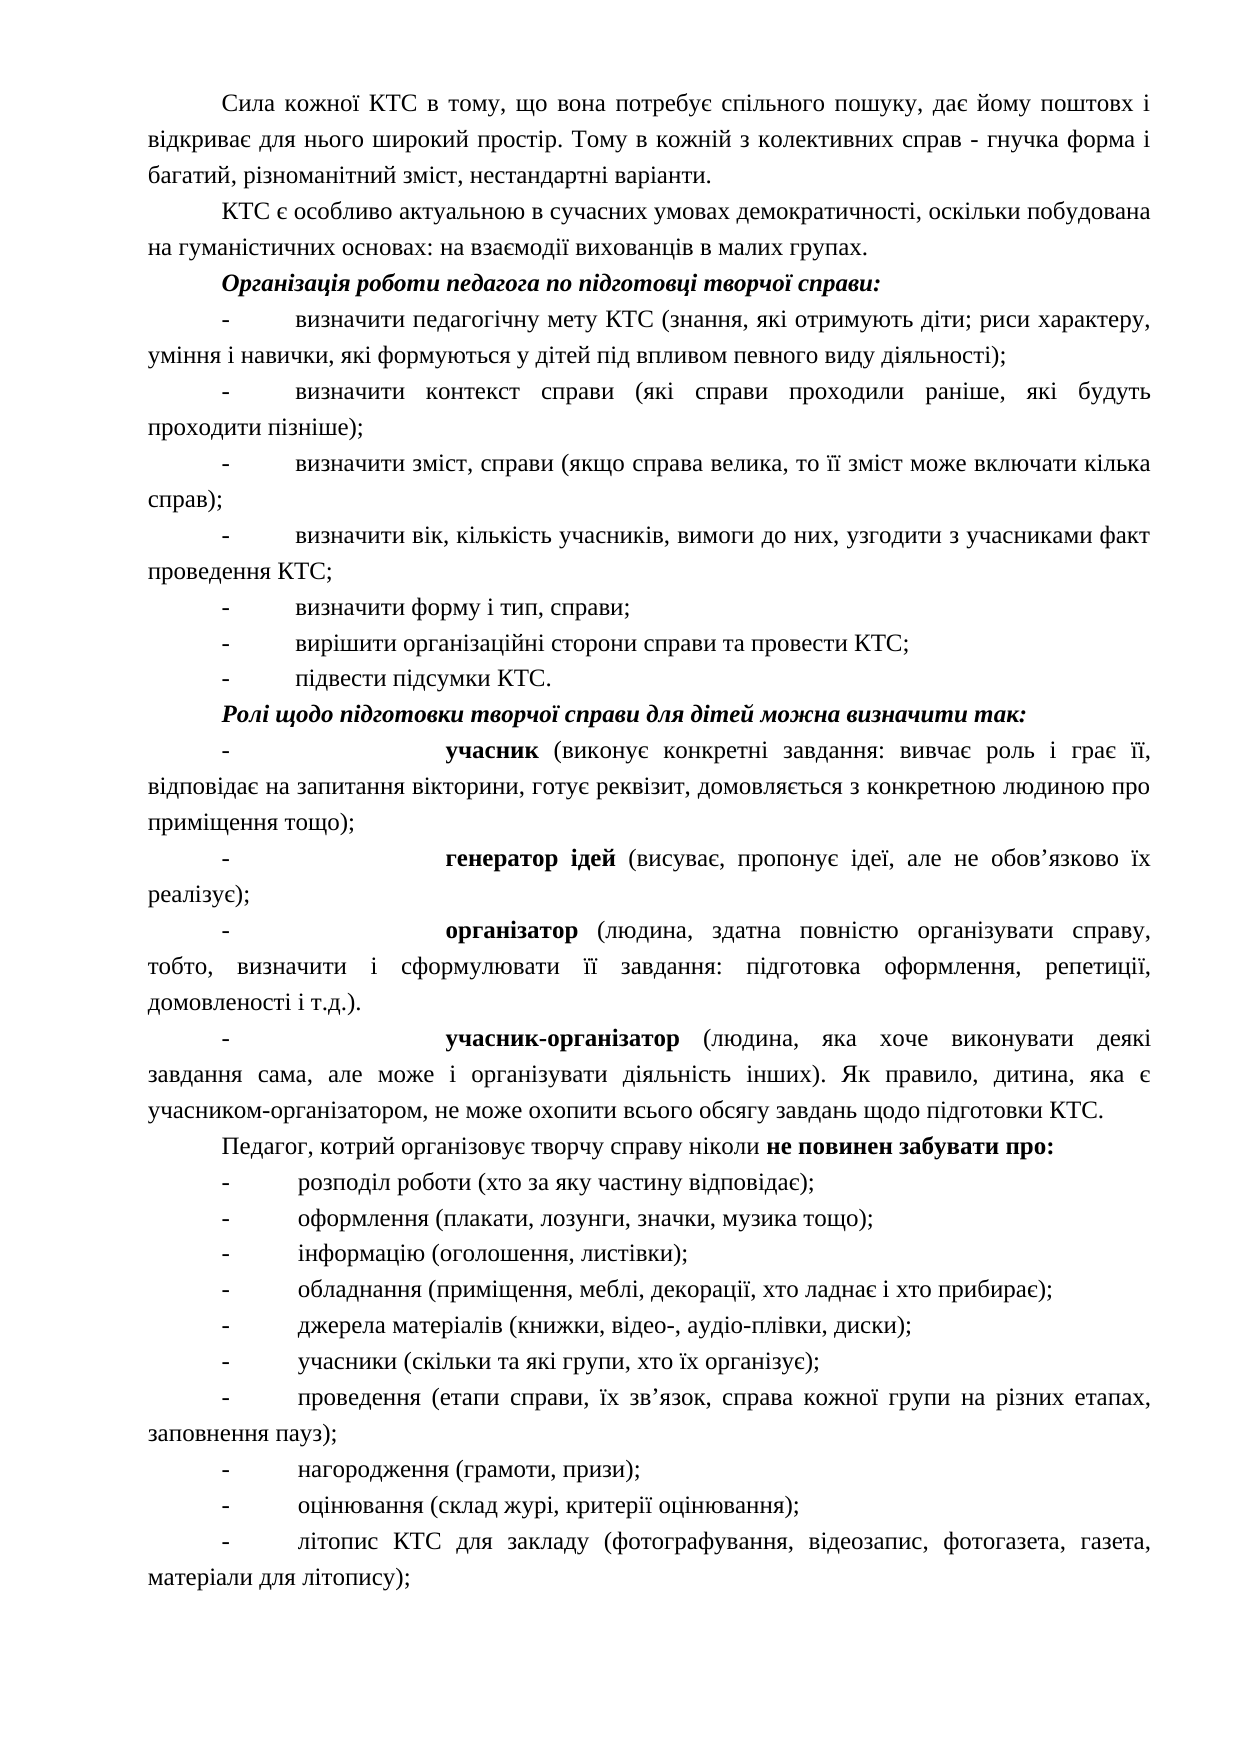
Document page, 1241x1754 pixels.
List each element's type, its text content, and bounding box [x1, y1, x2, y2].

list оцінювання (склад журі, критерії оцінювання); [148, 1490, 1152, 1519]
list учасники (скільки та які групи, хто їх організує); [148, 1346, 1152, 1375]
list учасник-організатор (людина, яка хоче виконувати деякі завдання сама, але може і організувати діяльність інших). Як правило, дитина, яка є учасником-організатором, не може охопити всього обсягу завдань щодо підготовки КТС. [148, 1023, 1152, 1123]
text КТС є особливо актуальною в сучасних умовах демократичності, оскільки побудована на гуманістичних основах: на взаємодії вихованців в малих групах. [148, 196, 1152, 261]
list розподіл роботи (хто за яку частину відповідає); [148, 1167, 1152, 1195]
list визначити вік, кількість учасників, вимоги до них, узгодити з учасниками факт проведення КТС; [148, 520, 1152, 584]
list визначити зміст, справи (якщо справа велика, то її зміст може включати кілька справ); [148, 448, 1152, 513]
text Ролі щодо підготовки творчої справи для дітей можна визначити так: [148, 699, 1152, 728]
list визначити форму і тип, справи; [148, 592, 1152, 620]
list визначити педагогічну мету КТС (знання, які отримують діти; риси характеру, уміння і навички, які формуються у дітей під впливом певного виду діяльності); [148, 304, 1152, 369]
list проведення (етапи справи, їх зв’язок, справа кожної групи на різних етапах, заповнення пауз); [148, 1382, 1152, 1447]
list оформлення (плакати, лозунги, значки, музика тощо); [148, 1203, 1152, 1231]
text Організація роботи педагога по підготовці творчої справи: [148, 268, 1152, 297]
list підвести підсумки КТС. [148, 663, 1152, 692]
list генератор ідей (висуває, пропонує ідеї, але не обов’язково їх реалізує); [148, 843, 1152, 908]
list обладнання (приміщення, меблі, декорації, хто ладнає і хто прибирає); [148, 1274, 1152, 1303]
list літопис КТС для закладу (фотографування, відеозапис, фотогазета, газета, матеріали для літопису); [148, 1526, 1152, 1591]
list вирішити організаційні сторони справи та провести КТС; [148, 628, 1152, 656]
list організатор (людина, здатна повністю організувати справу, тобто, визначити і сформулювати її завдання: підготовка оформлення, репетиції, домовленості і т.д.). [148, 915, 1152, 1016]
text Педагог, котрий організовує творчу справу ніколи не повинен забувати про: [148, 1131, 1152, 1159]
list інформацію (оголошення, листівки); [148, 1238, 1152, 1267]
text Сила кожної КТС в тому, що вона потребує спільного пошуку, дає йому поштовх і відкриває для нього широкий простір. Тому в кожній з колективних справ - гнучка форма і багатий, різноманітний зміст, нестандартні варіанти. [148, 88, 1152, 189]
list визначити контекст справи (які справи проходили раніше, які будуть проходити пізніше); [148, 376, 1152, 441]
list джерела матеріалів (книжки, відео-, аудіо-плівки, диски); [148, 1310, 1152, 1339]
list учасник (виконує конкретні завдання: вивчає роль і грає її, відповідає на запитання вікторини, готує реквізит, домовляється з конкретною людиною про приміщення тощо); [148, 735, 1152, 836]
list нагородження (грамоти, призи); [148, 1454, 1152, 1483]
